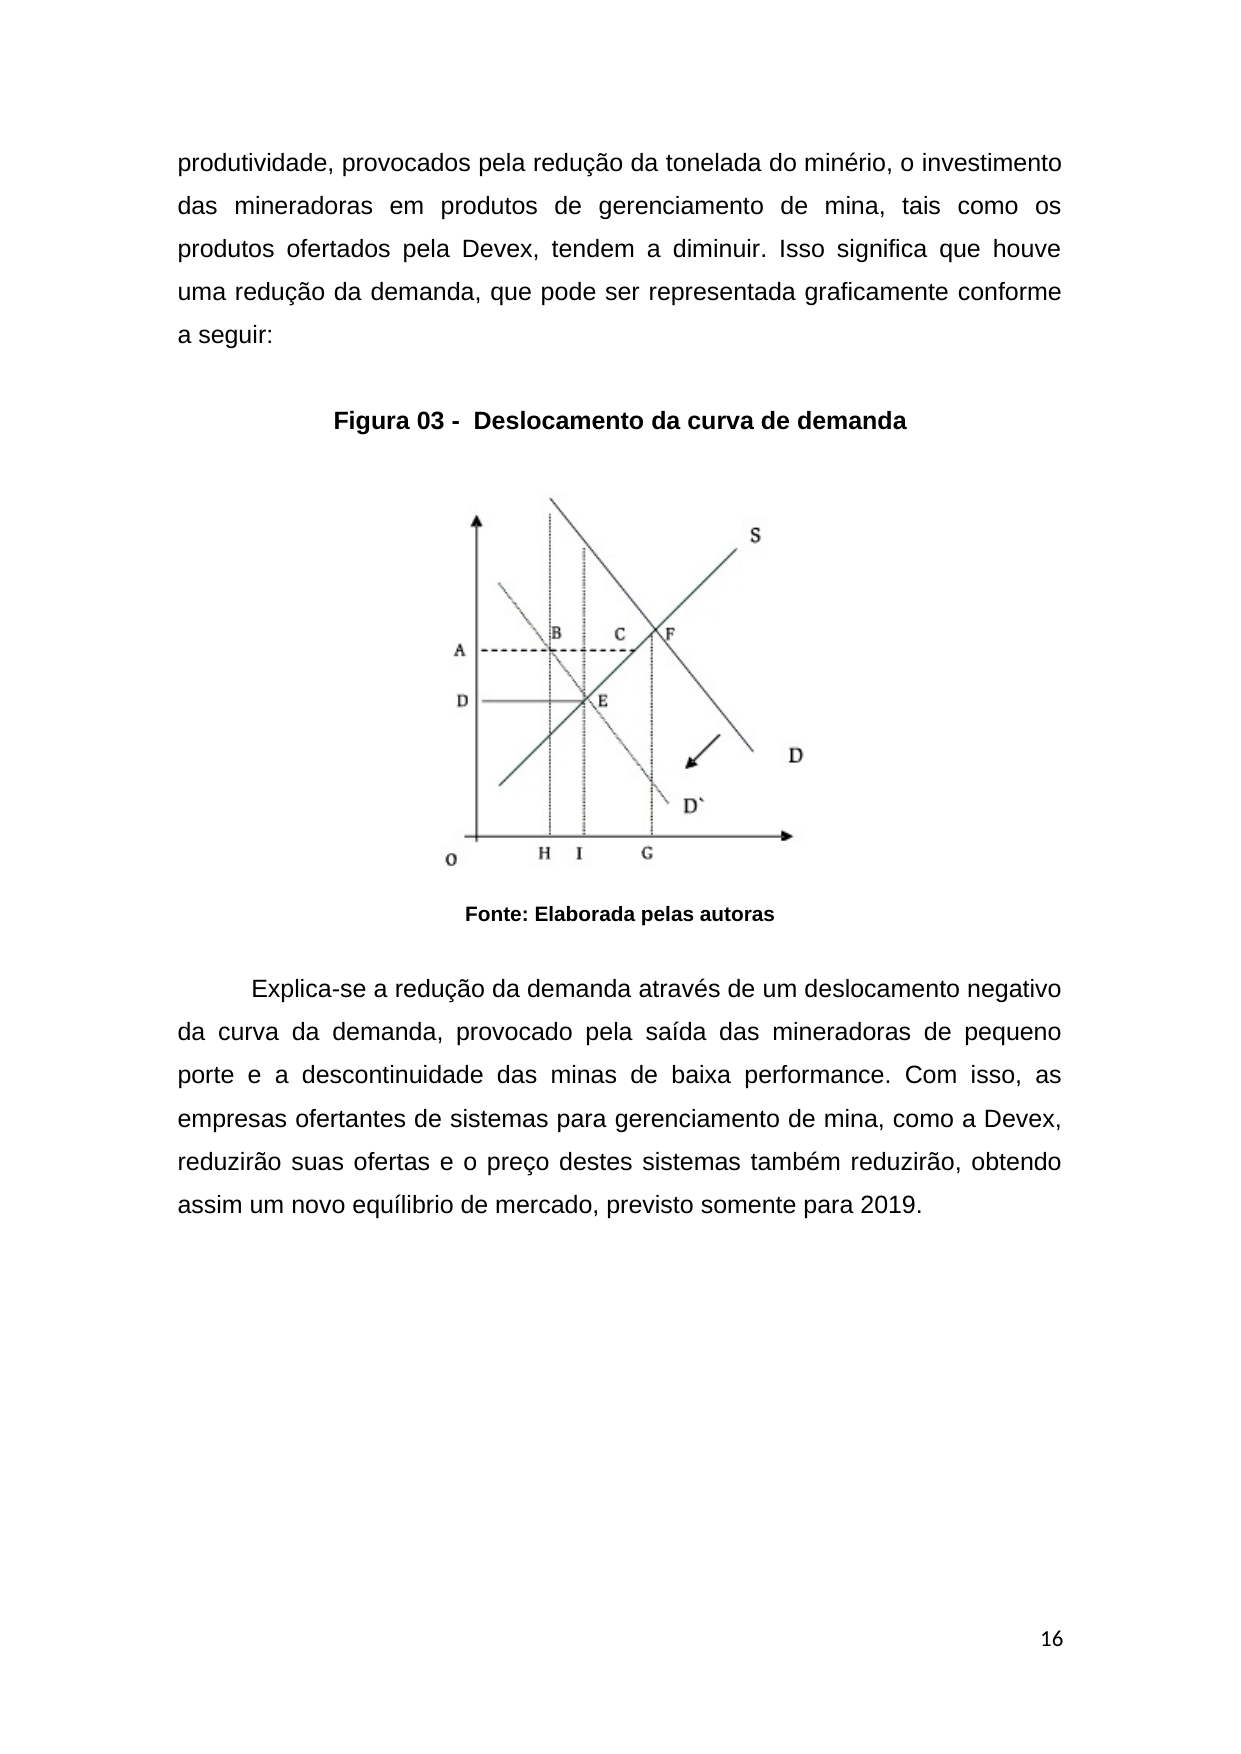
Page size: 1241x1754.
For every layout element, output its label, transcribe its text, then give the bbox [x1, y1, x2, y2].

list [177, 148, 1063, 349]
list Explica-se a redução da demanda através de um deslocamento negativo da curva da demanda, provocado pela saída das mineradoras de pequeno porte e a descontinuidade das minas de baixa performance. Com isso, as empresas ofertantes de sistemas para gerenciamento de mina, como a Devex, reduzirão suas ofertas e o preço destes sistemas também reduzirão, obtendo assim um novo equílibrio de mercado, previsto somente para 2019. [177, 974, 1063, 1218]
picture [367, 492, 874, 888]
list Fonte: Elaborada pelas autoras [177, 902, 1063, 926]
list Figura 03 - Deslocamento da curva de demanda [177, 406, 1063, 435]
